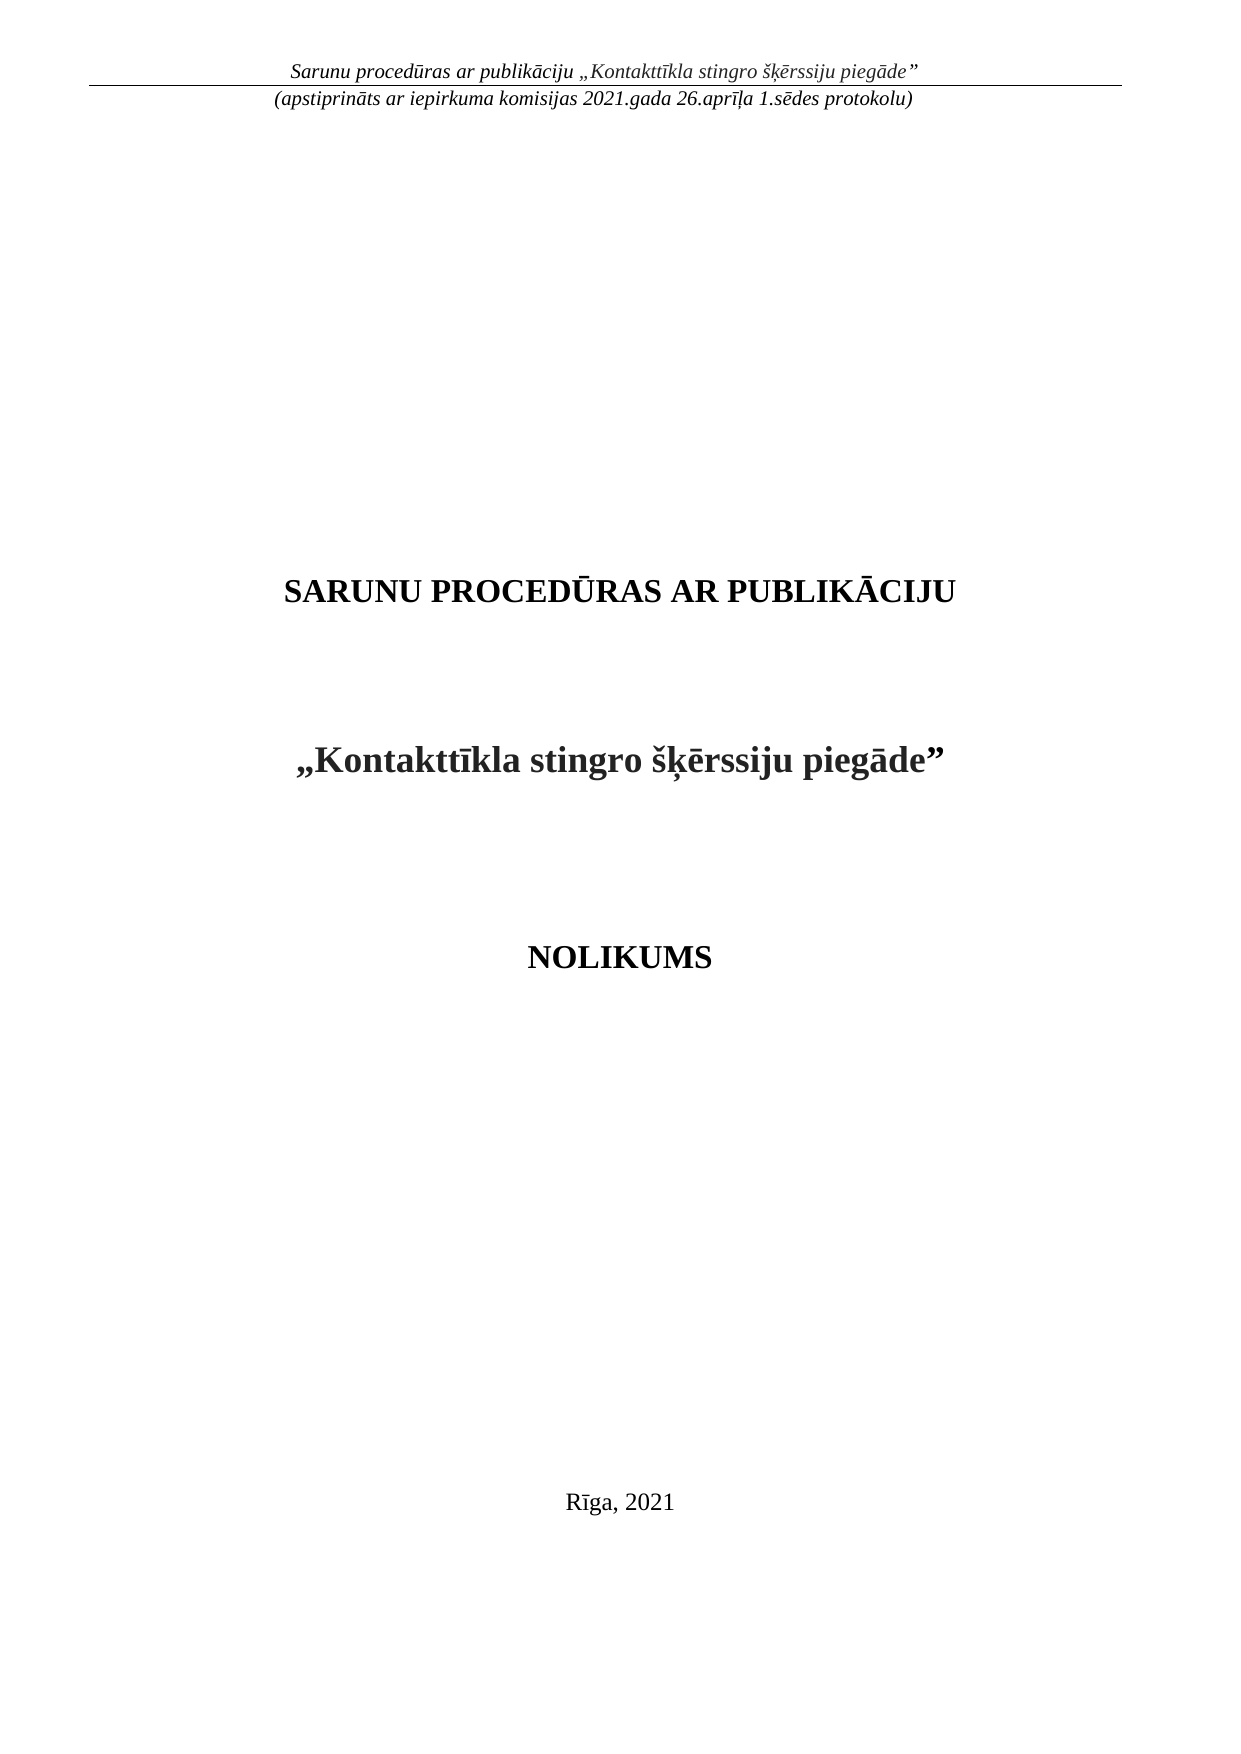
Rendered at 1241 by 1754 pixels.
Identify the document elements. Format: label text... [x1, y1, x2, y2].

text Rīga, 2021 [118, 1487, 1122, 1516]
text (apstiprināts ar iepirkuma komisijas 2021.gada 26.aprīļa 1.sēdes protokolu) [62, 86, 1122, 110]
text NOLIKUMS [118, 938, 1122, 976]
text „Kontakttīkla stingro šķērssiju piegāde” [118, 737, 1122, 781]
text Sarunu procedūras ar publikāciju „Kontakttīkla stingro šķērssiju piegāde” [88, 59, 1122, 86]
text SARUNU PROCEDŪRAS AR PUBLIKĀCIJU [118, 572, 1122, 610]
